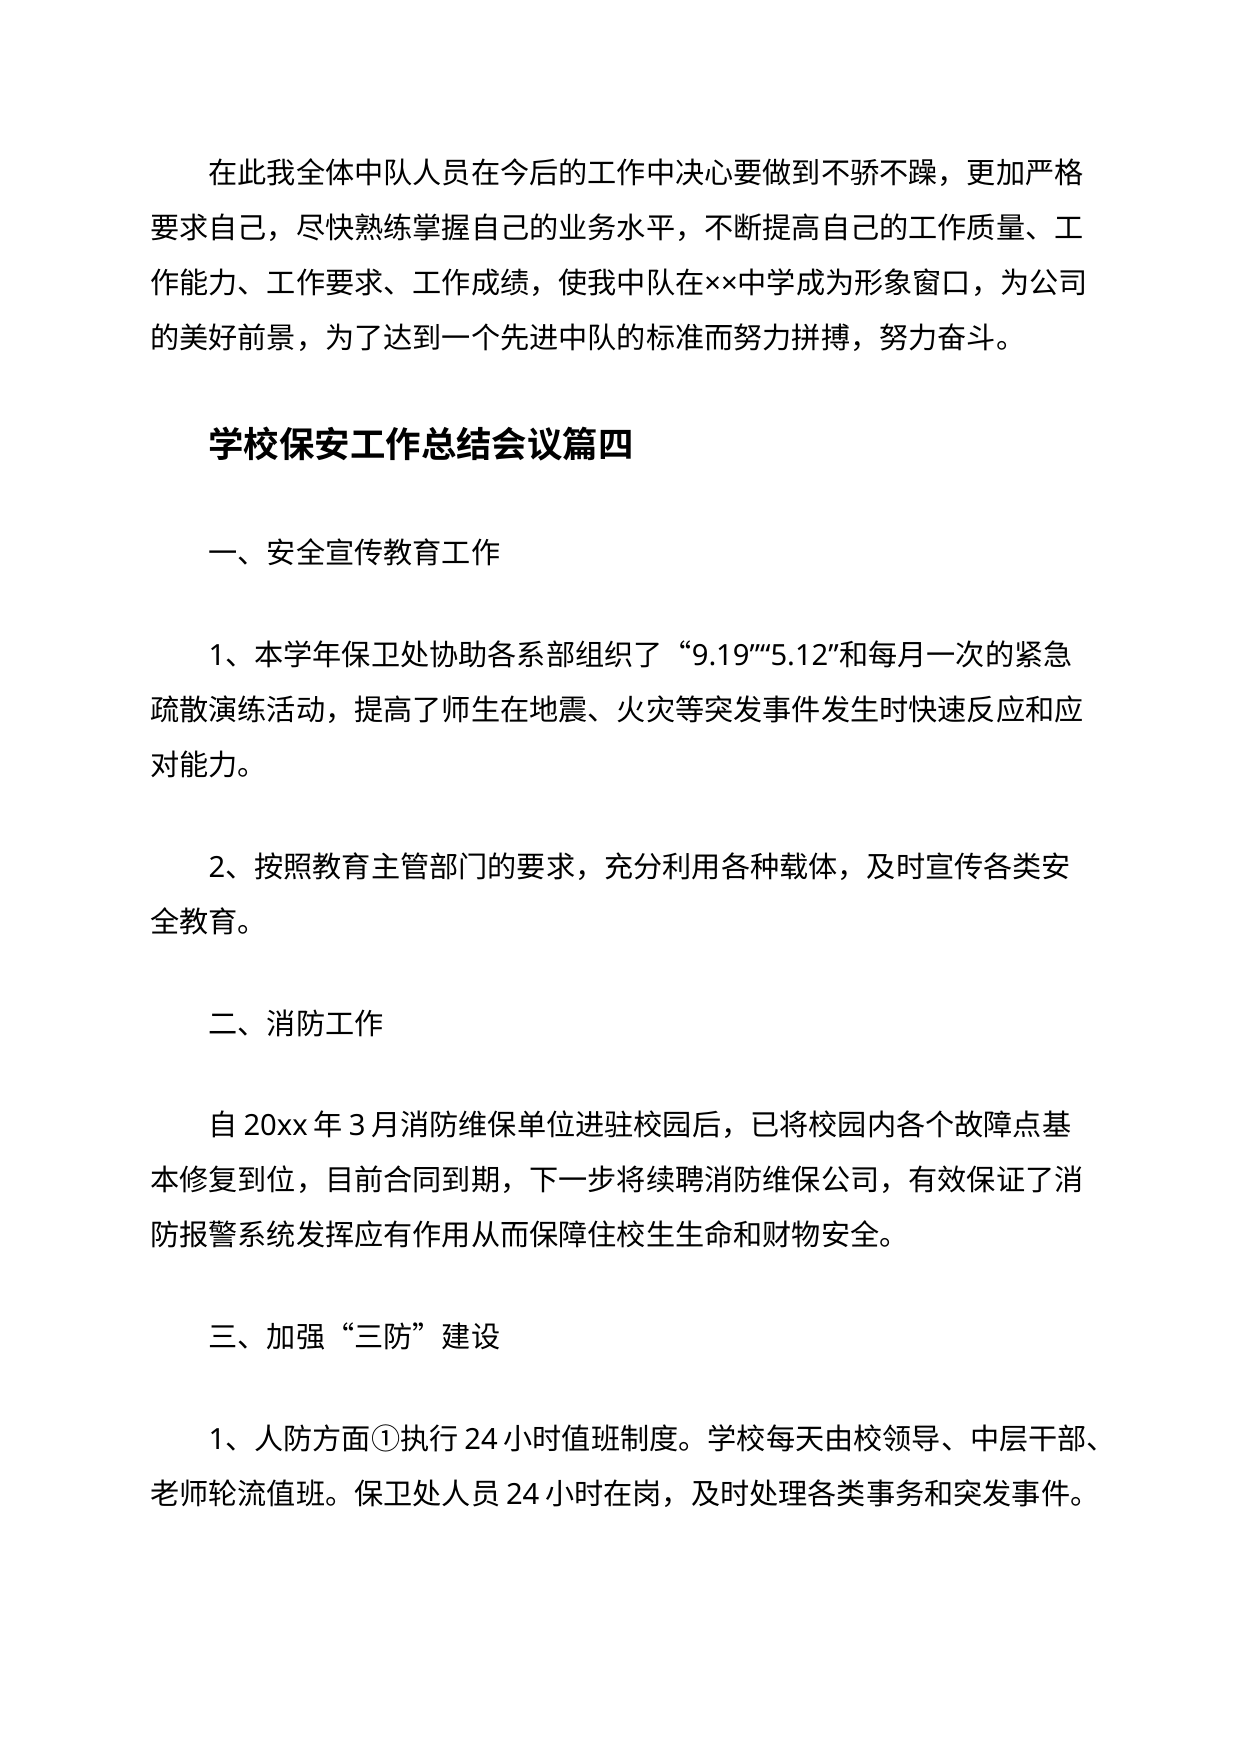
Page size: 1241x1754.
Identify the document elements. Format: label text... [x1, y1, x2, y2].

text 在此我全体中队人员在今后的工作中决心要做到不骄不躁，更加严格要求自己，尽快熟练掌握自己的业务水平，不断提高自己的工作质量、工作能力、工作要求、工作成绩，使我中队在××中学成为形象窗口，为公司的美好前景，为了达到一个先进中队的标准而努力拼搏，努力奋斗。 [150, 150, 1090, 357]
text 一、安全宣传教育工作 [150, 530, 1090, 572]
text 1、人防方面①执行24小时值班制度。学校每天由校领导、中层干部、老师轮流值班。保卫处人员24小时在岗，及时处理各类事务和突发事件。 [150, 1415, 1090, 1513]
text 1、本学年保卫处协助各系部组织了“9.19”“5.12”和每月一次的紧急疏散演练活动，提高了师生在地震、火灾等突发事件发生时快速反应和应对能力。 [150, 632, 1090, 784]
text 二、消防工作 [150, 1000, 1090, 1042]
text 学校保安工作总结会议篇四 [150, 417, 1090, 468]
text 2、按照教育主管部门的要求，充分利用各种载体，及时宣传各类安全教育。 [150, 843, 1090, 941]
text 自20xx年3月消防维保单位进驻校园后，已将校园内各个故障点基本修复到位，目前合同到期，下一步将续聘消防维保公司，有效保证了消防报警系统发挥应有作用从而保障住校生生命和财物安全。 [150, 1102, 1090, 1254]
text 三、加强“三防”建设 [150, 1314, 1090, 1356]
